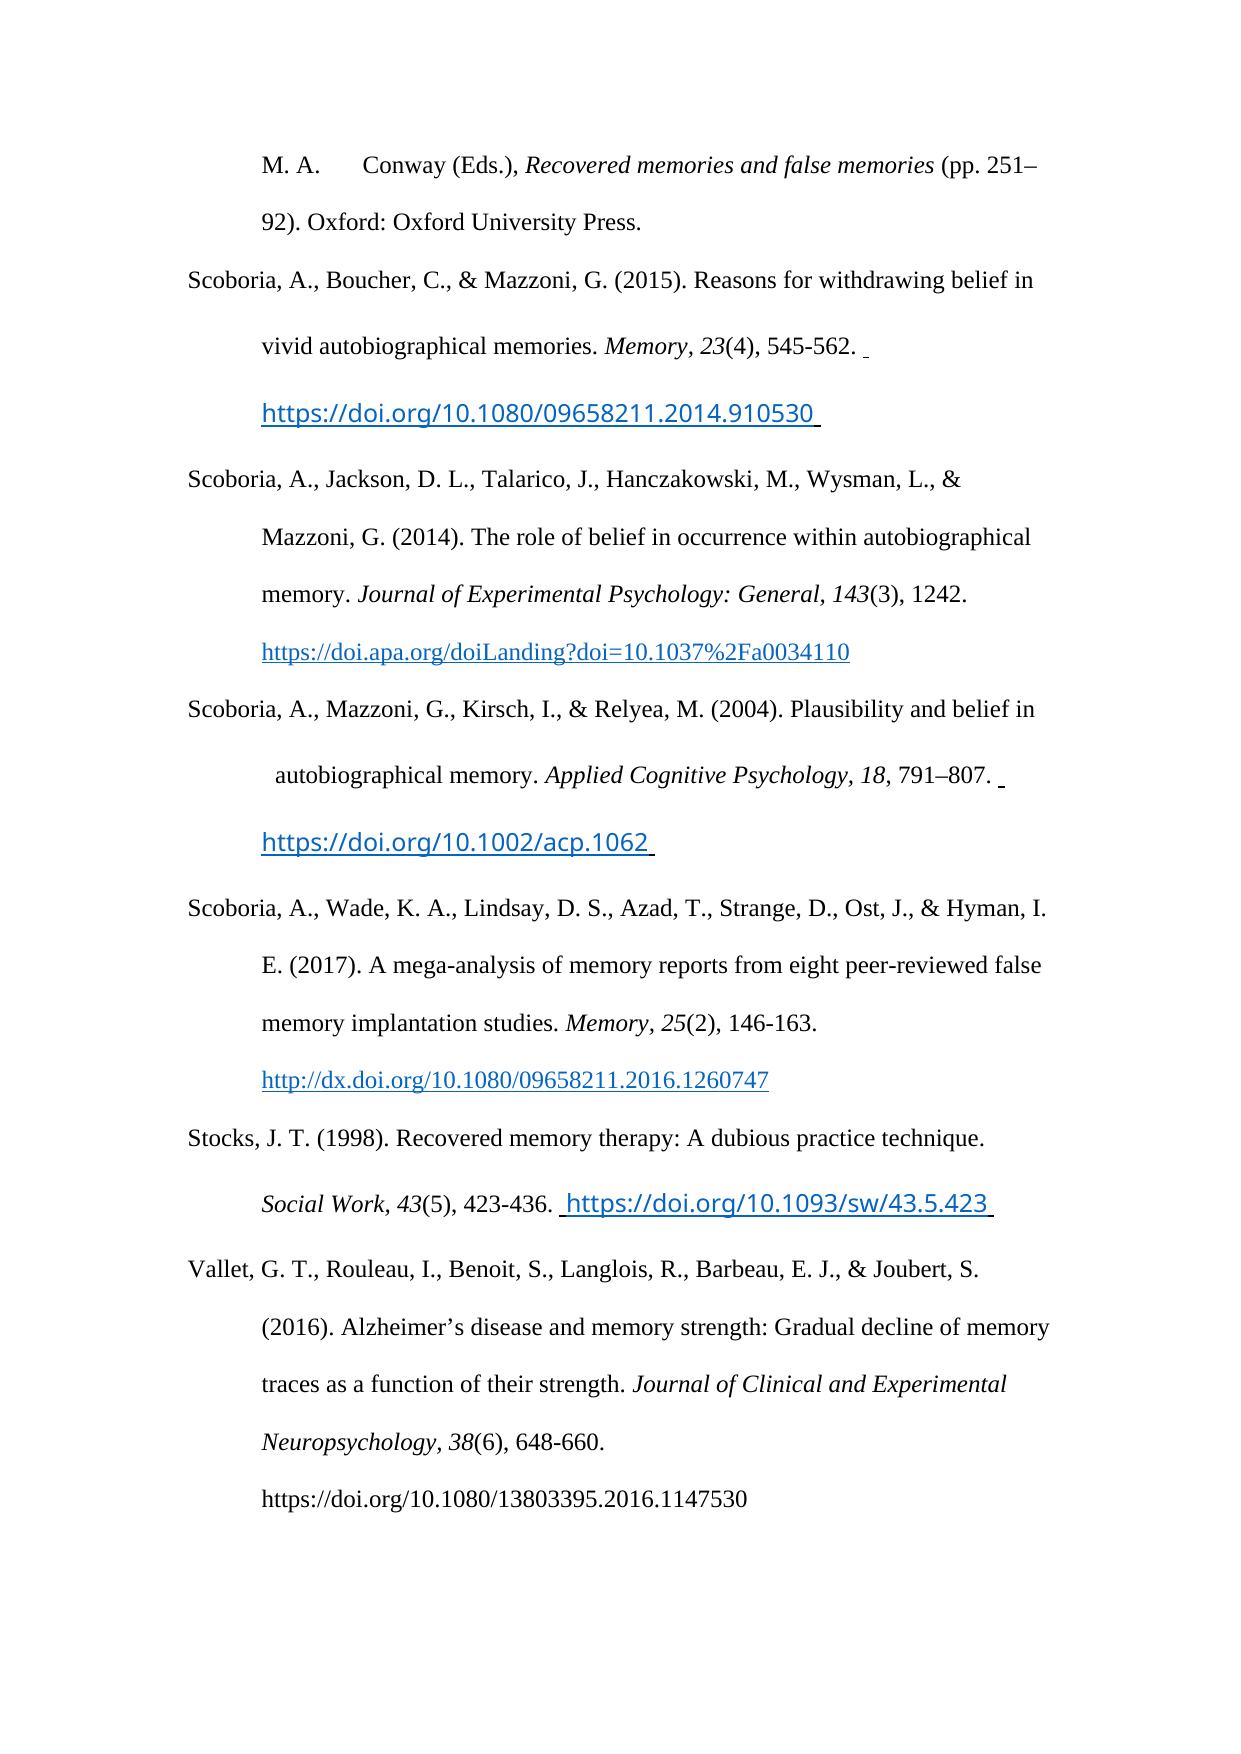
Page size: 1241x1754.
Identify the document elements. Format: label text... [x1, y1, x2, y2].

text Scoboria, A., Boucher, C., & Mazzoni, G. (2015). Reasons for withdrawing belief in vivid autobiographical memories. Memory, 23(4), 545-562. https://doi.org/10.1080/09658211.2014.910530 [187, 265, 1053, 430]
text Scoboria, A., Wade, K. A., Lindsay, D. S., Azad, T., Strange, D., Ost, J., & Hyman, I. E. (2017). A mega-analysis of memory reports from eight peer-reviewed false memory implantation studies. Memory, 25(2), 146-163. http://dx.doi.org/10.1080/09658211.2016.1260747 [187, 893, 1053, 1094]
text Scoboria, A., Mazzoni, G., Kirsch, I., & Relyea, M. (2004). Plausibility and belief in autobiographical memory. Applied Cognitive Psychology, 18, 791–807. https://doi.org/10.1002/acp.1062 [187, 694, 1053, 859]
text Scoboria, A., Jackson, D. L., Talarico, J., Hanczakowski, M., Wysman, L., & Mazzoni, G. (2014). The role of belief in occurrence within autobiographical memory. Journal of Experimental Psychology: General, 143(3), 1242. https://doi.apa.org/doiLanding?doi=10.1037%2Fa0034110 [187, 464, 1053, 665]
text Vallet, G. T., Rouleau, I., Benoit, S., Langlois, R., Barbeau, E. J., & Joubert, S. (2016). Alzheimer’s disease and memory strength: Gradual decline of memory traces as a function of their strength. Journal of Clinical and Experimental Neuropsychology, 38(6), 648-660. https://doi.org/10.1080/13803395.2016.1147530 [187, 1254, 1053, 1513]
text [187, 150, 1053, 236]
text Stocks, J. T. (1998). Recovered memory therapy: A dubious practice technique. Social Work, 43(5), 423-436. https://doi.org/10.1093/sw/43.5.423 [187, 1123, 1053, 1220]
